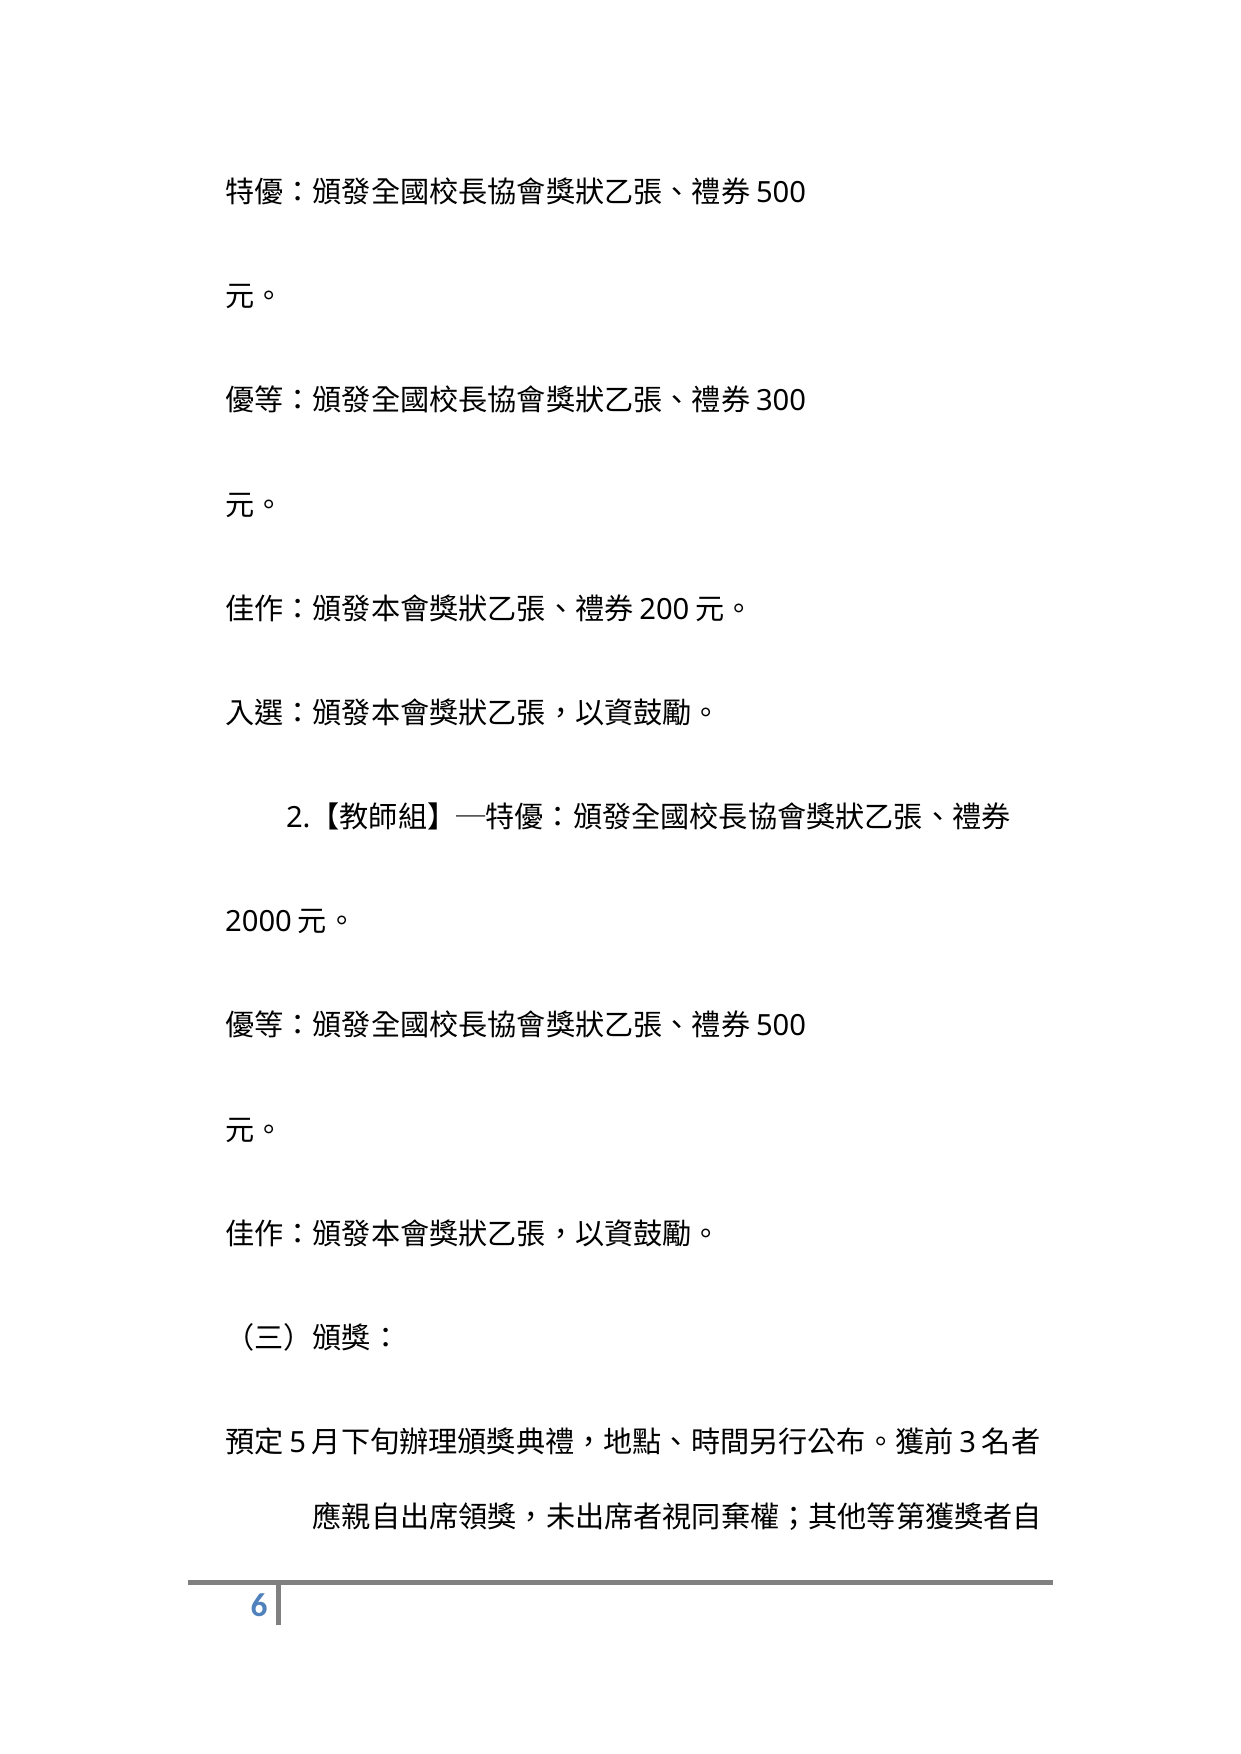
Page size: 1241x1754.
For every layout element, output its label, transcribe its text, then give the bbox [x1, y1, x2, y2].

text 優等：頒發全國校長協會獎狀乙張、禮券500 [225, 986, 1053, 1061]
text （三）頒獎： [225, 1298, 1053, 1373]
text 元。 [225, 257, 1053, 332]
text 元。 [225, 465, 1053, 540]
text 2000元。 [225, 882, 1053, 957]
text 特優：頒發全國校長協會獎狀乙張、禮券500 [225, 152, 1053, 227]
text 元。 [225, 1090, 1053, 1165]
text 優等：頒發全國校長協會獎狀乙張、禮券300 [225, 361, 1053, 436]
text 2.【教師組】─特優：頒發全國校長協會獎狀乙張、禮券 [225, 777, 1053, 852]
text 佳作：頒發本會獎狀乙張、禮券200元。 [225, 569, 1053, 644]
text 入選：頒發本會獎狀乙張，以資鼓勵。 [225, 673, 1053, 748]
text 佳作：頒發本會獎狀乙張，以資鼓勵。 [225, 1194, 1053, 1269]
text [225, 1402, 1053, 1552]
